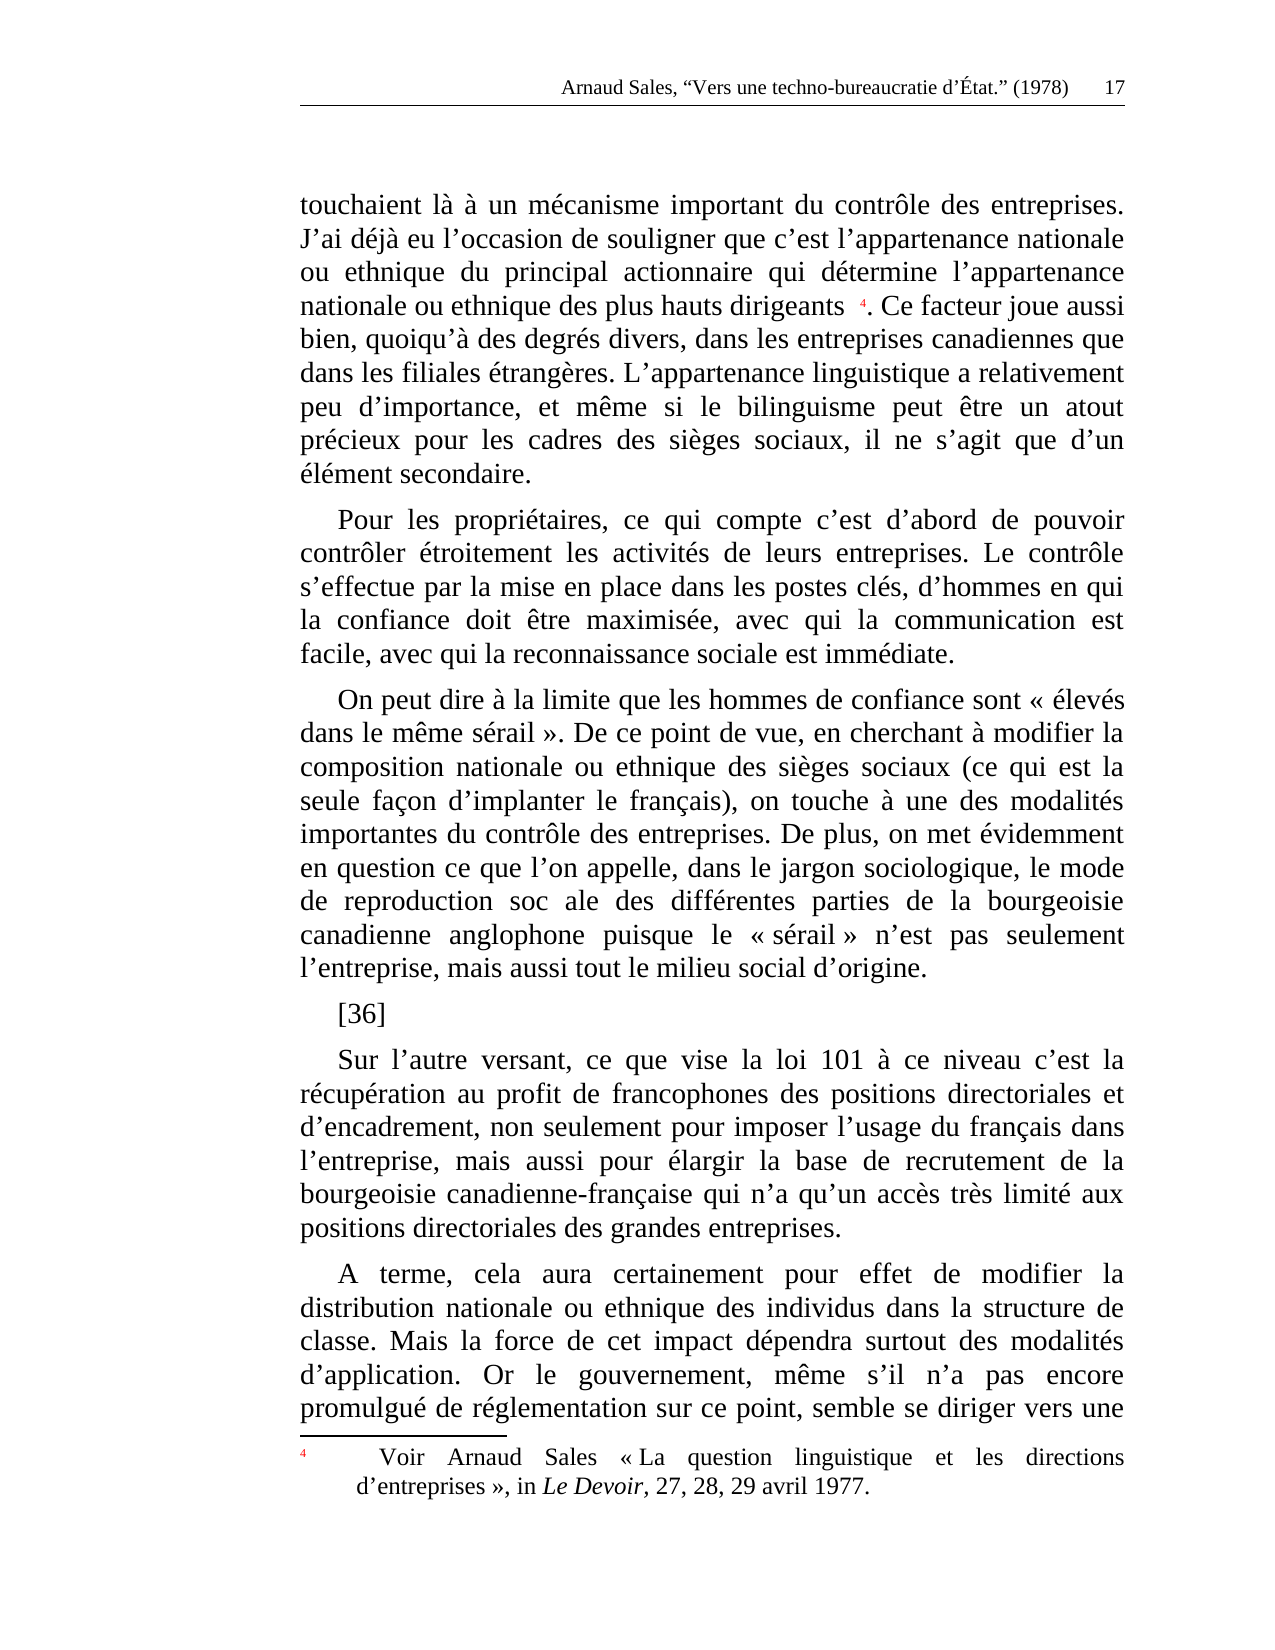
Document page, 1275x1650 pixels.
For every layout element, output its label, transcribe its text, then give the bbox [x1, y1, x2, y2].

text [300, 1256, 1125, 1424]
text Pour les propriétaires, ce qui compte c’est d’abord de pouvoir contrôler étroitement les activités de leurs entreprises. Le contrôle s’effectue par la mise en place dans les postes clés, d’hommes en qui la confiance doit être maximisée, avec qui la communication est facile, avec qui la reconnaissance sociale est immédiate. [300, 502, 1125, 669]
text On peut dire à la limite que les hommes de confiance sont « élevés dans le même sérail ». De ce point de vue, en cherchant à modifier la composition nationale ou ethnique des sièges sociaux (ce qui est la seule façon d’implanter le français), on touche à une des modalités importantes du contrôle des entreprises. De plus, on met évidemment en question ce que l’on appelle, dans le jargon sociologique, le mode de reproduction soc ale des différentes parties de la bourgeoisie canadienne anglophone puisque le « sérail » n’est pas seulement l’entreprise, mais aussi tout le milieu social d’origine. [300, 682, 1125, 984]
text [36] [300, 996, 1125, 1030]
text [300, 187, 1125, 489]
text Sur l’autre versant, ce que vise la loi 101 à ce niveau c’est la récupération au profit de francophones des positions directoriales et d’encadrement, non seulement pour imposer l’usage du français dans l’entreprise, mais aussi pour élargir la base de recrutement de la bourgeoisie canadienne-française qui n’a qu’un accès très limité aux positions directoriales des grandes entreprises. [300, 1042, 1125, 1244]
